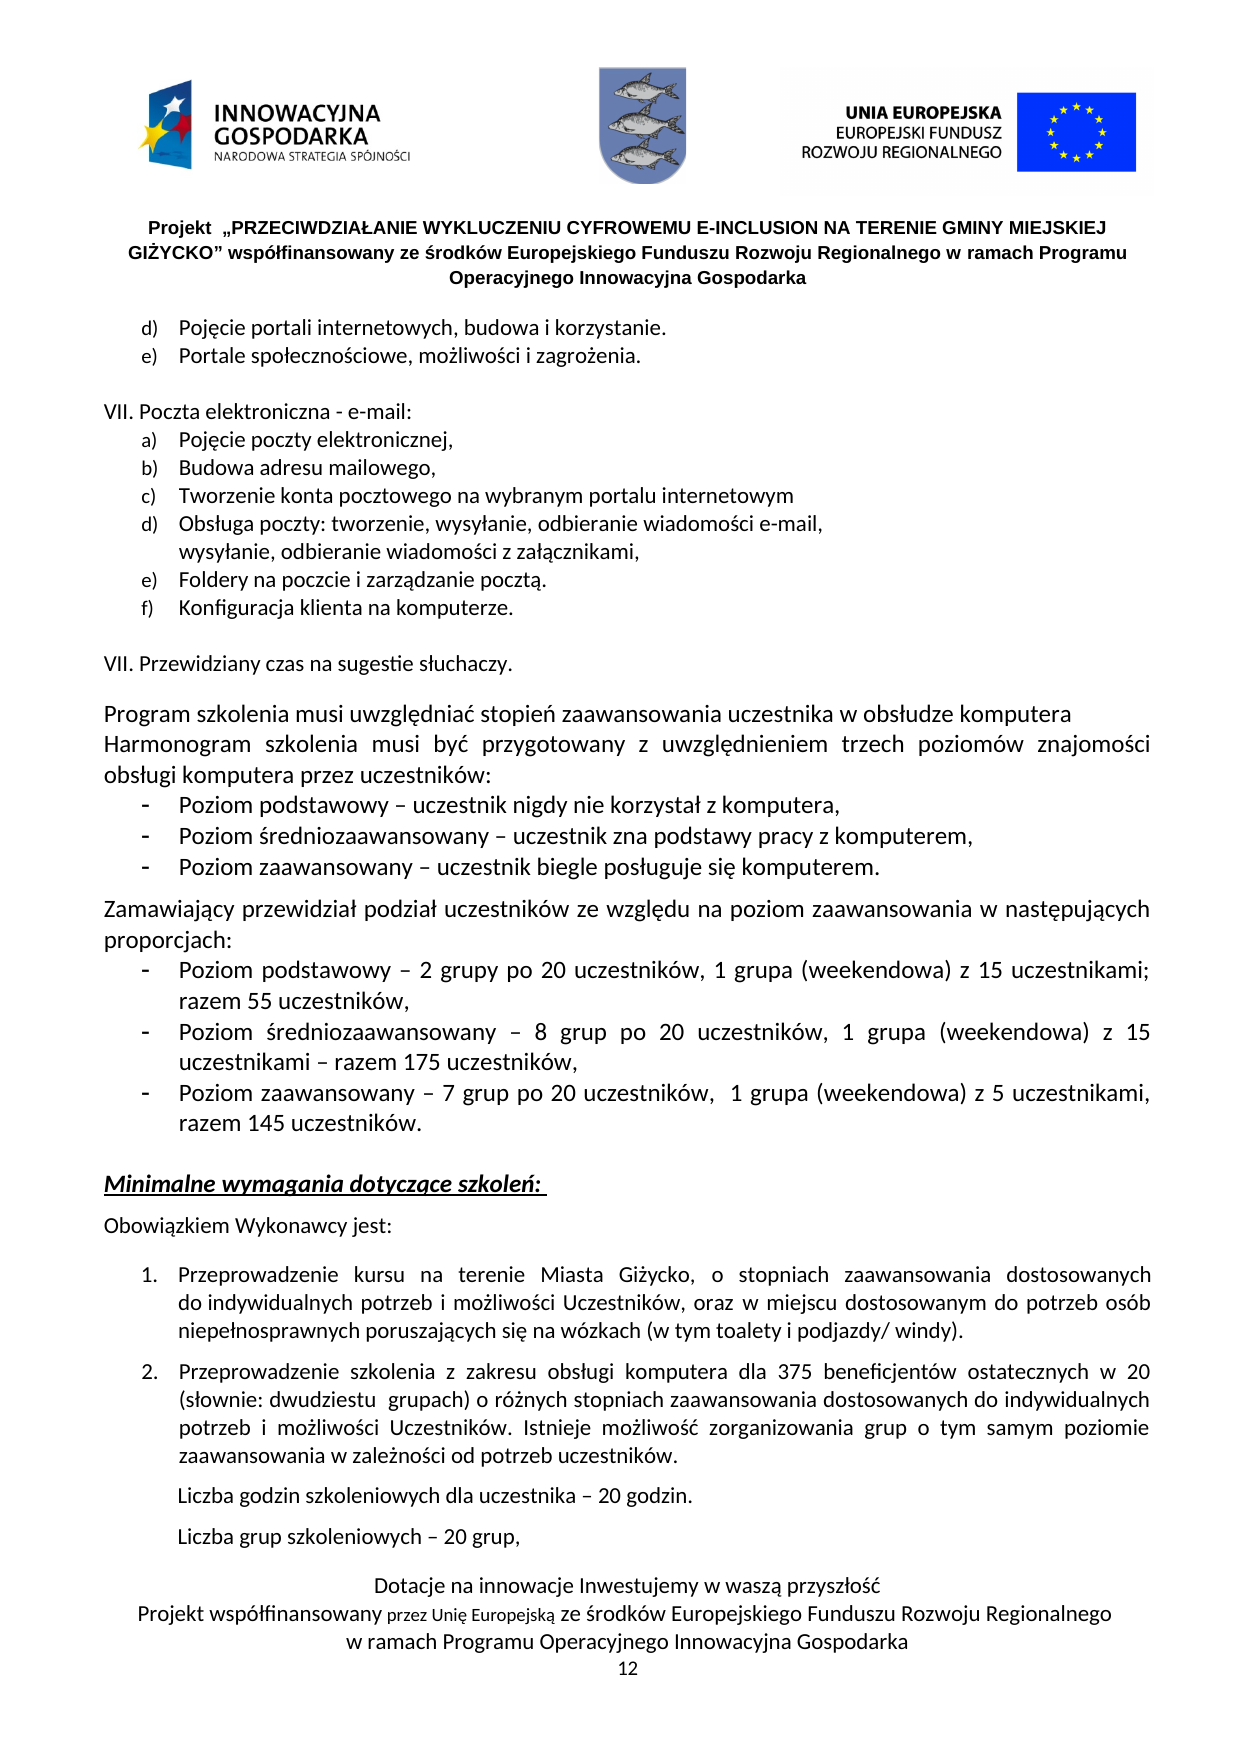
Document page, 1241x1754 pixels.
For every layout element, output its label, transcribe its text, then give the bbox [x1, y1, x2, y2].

text Harmonogram szkolenia musi być przygotowany z uwzględnieniem trzech poziomów znajomości obsługi komputera przez uczestników: [103, 728, 1152, 789]
picture [93, 36, 453, 213]
list Pojęcie poczty elektronicznej, [141, 425, 1152, 453]
list Foldery na poczcie i zarządzanie pocztą. [141, 565, 1152, 593]
list Budowa adresu mailowego, [141, 453, 1152, 481]
list Obsługa poczty: tworzenie, wysyłanie, odbieranie wiadomości e-mail, [141, 509, 1152, 537]
text VII. Poczta elektroniczna - e-mail: [103, 397, 1152, 425]
list Konfiguracja klienta na komputerze. [141, 593, 1152, 621]
text Zamawiający przewidział podział uczestników ze względu na poziom zaawansowania w następujących proporcjach: [103, 894, 1152, 955]
list Poziom zaawansowany – 7 grup po 20 uczestników, 1 grupa (weekendowa) z 5 uczestnikami, razem 145 uczestników. [141, 1077, 1152, 1138]
list Tworzenie konta pocztowego na wybranym portalu internetowym [141, 481, 1152, 509]
list Portale społecznościowe, możliwości i zagrożenia. [141, 341, 1152, 369]
list Poziom zaawansowany – uczestnik biegle posługuje się komputerem. [141, 851, 1152, 881]
list Pojęcie portali internetowych, budowa i korzystanie. [141, 313, 1152, 341]
text VII. Przewidziany czas na sugestie słuchaczy. [103, 649, 1152, 677]
list Przeprowadzenie szkolenia z zakresu obsługi komputera dla 375 beneficjentów ostatecznych w 20 (słownie: dwudziestu grupach) o różnych stopniach zaawansowania dostosowanych do indywidualnych potrzeb i możliwości Uczestników. Istnieje możliwość zorganizowania grup o tym samym poziomie zaawansowania w zależności od potrzeb uczestników. [141, 1357, 1152, 1469]
text Minimalne wymagania dotyczące szkoleń: [103, 1168, 1152, 1199]
text Program szkolenia musi uwzględniać stopień zaawansowania uczestnika w obsłudze komputera [103, 698, 1152, 728]
list Poziom podstawowy – 2 grupy po 20 uczestników, 1 grupa (weekendowa) z 15 uczestnikami; razem 55 uczestników, [141, 955, 1152, 1016]
list Przeprowadzenie kursu na terenie Miasta Giżycko, o stopniach zaawansowania dostosowanych do indywidualnych potrzeb i możliwości Uczestników, oraz w miejscu dostosowanym do potrzeb osób niepełnosprawnych poruszających się na wózkach (w tym toalety i podjazdy/ windy). [141, 1260, 1152, 1344]
text Obowiązkiem Wykonawcy jest: [103, 1211, 1152, 1239]
picture [598, 67, 686, 183]
list Poziom podstawowy – uczestnik nigdy nie korzystał z komputera, [141, 789, 1152, 820]
list Poziom średniozaawansowany – uczestnik zna podstawy pracy z komputerem, [141, 820, 1152, 851]
text Liczba godzin szkoleniowych dla uczestnika – 20 godzin. [177, 1481, 1152, 1509]
text Liczba grup szkoleniowych – 20 grup, [177, 1522, 1152, 1550]
list wysyłanie, odbieranie wiadomości z załącznikami, [178, 537, 1152, 565]
list Poziom średniozaawansowany – 8 grup po 20 uczestników, 1 grupa (weekendowa) z 15 uczestnikami – razem 175 uczestników, [141, 1016, 1152, 1077]
picture [778, 67, 1154, 196]
